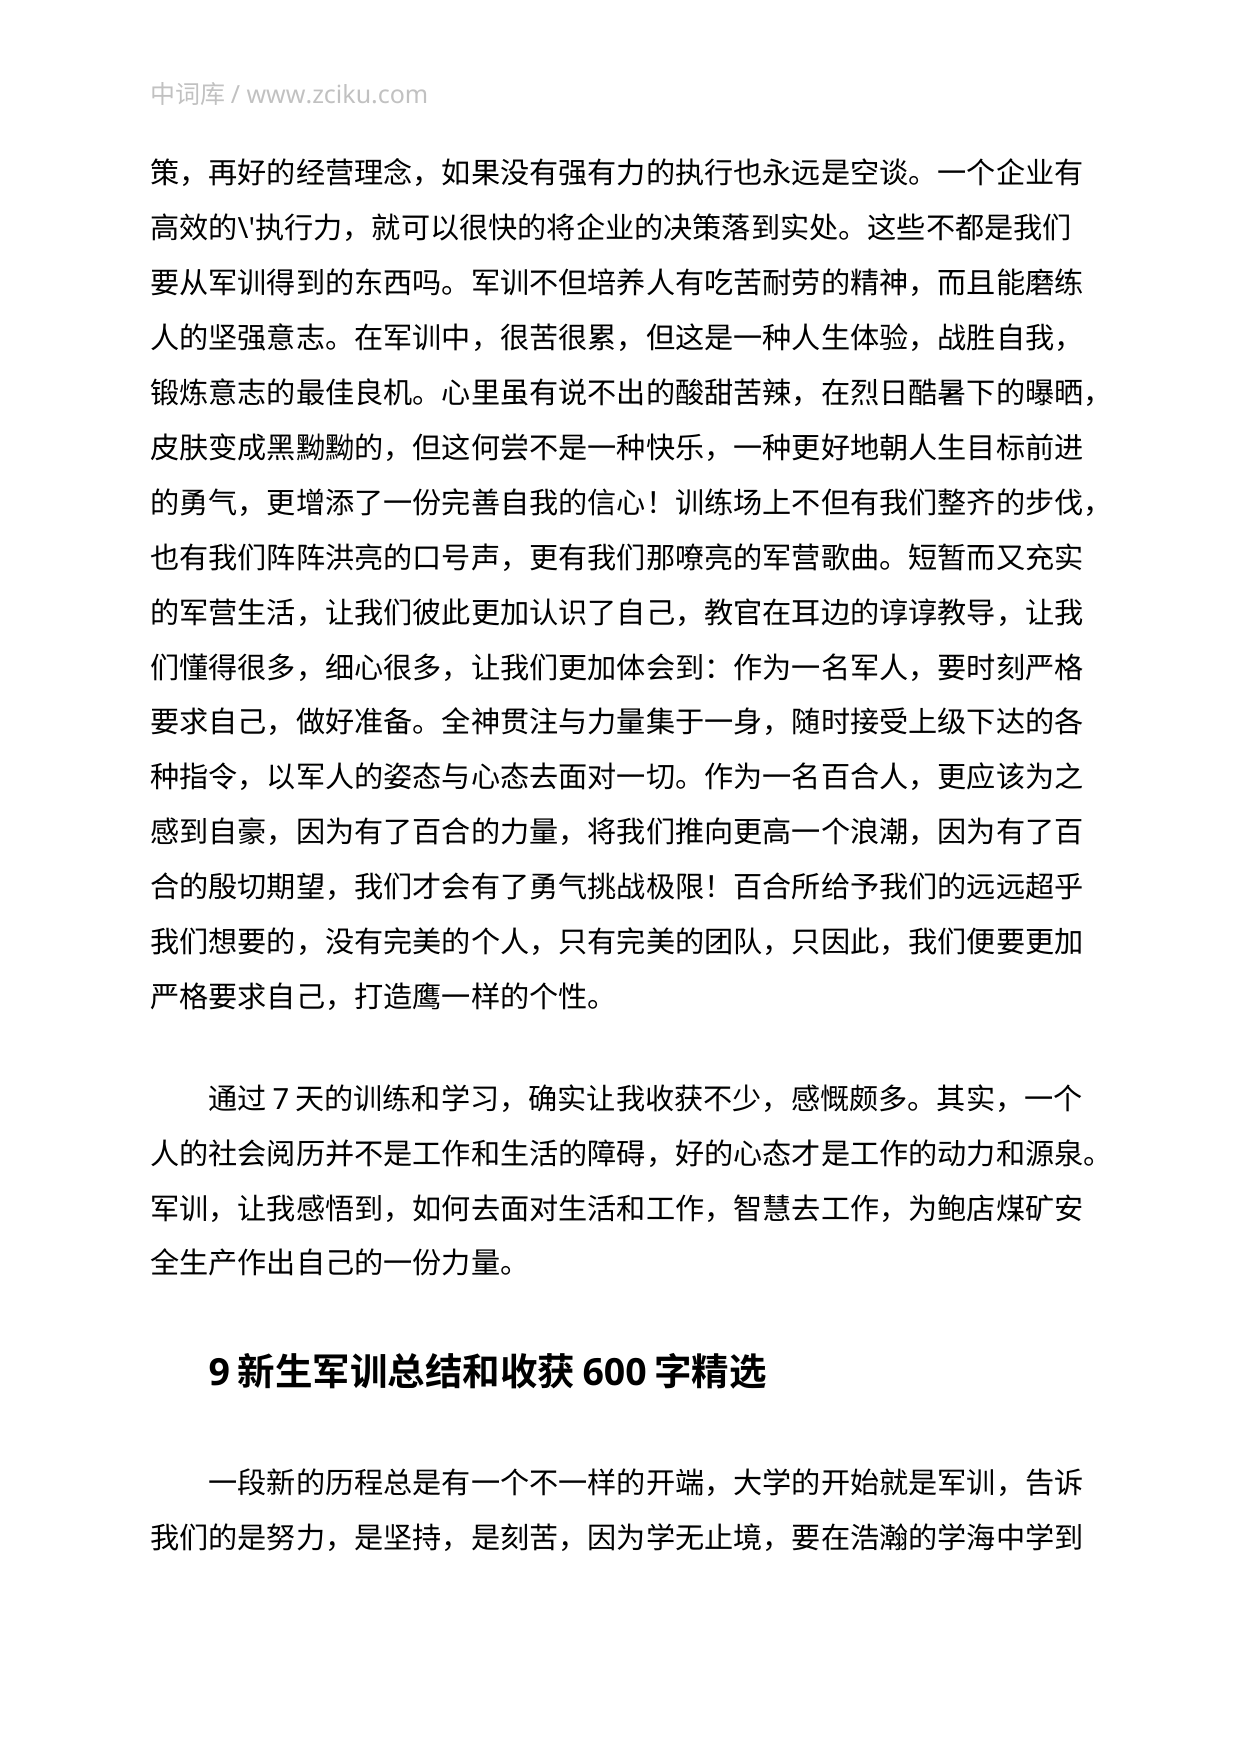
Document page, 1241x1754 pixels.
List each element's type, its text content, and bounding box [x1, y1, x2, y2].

text 9新生军训总结和收获600字精选 [150, 1342, 1090, 1396]
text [150, 150, 1090, 1016]
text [150, 1459, 1090, 1557]
text 通过7天的训练和学习，确实让我收获不少，感慨颇多。其实，一个人的社会阅历并不是工作和生活的障碍，好的心态才是工作的动力和源泉。军训，让我感悟到，如何去面对生活和工作，智慧去工作，为鲍店煤矿安全生产作出自己的一份力量。 [150, 1075, 1090, 1282]
